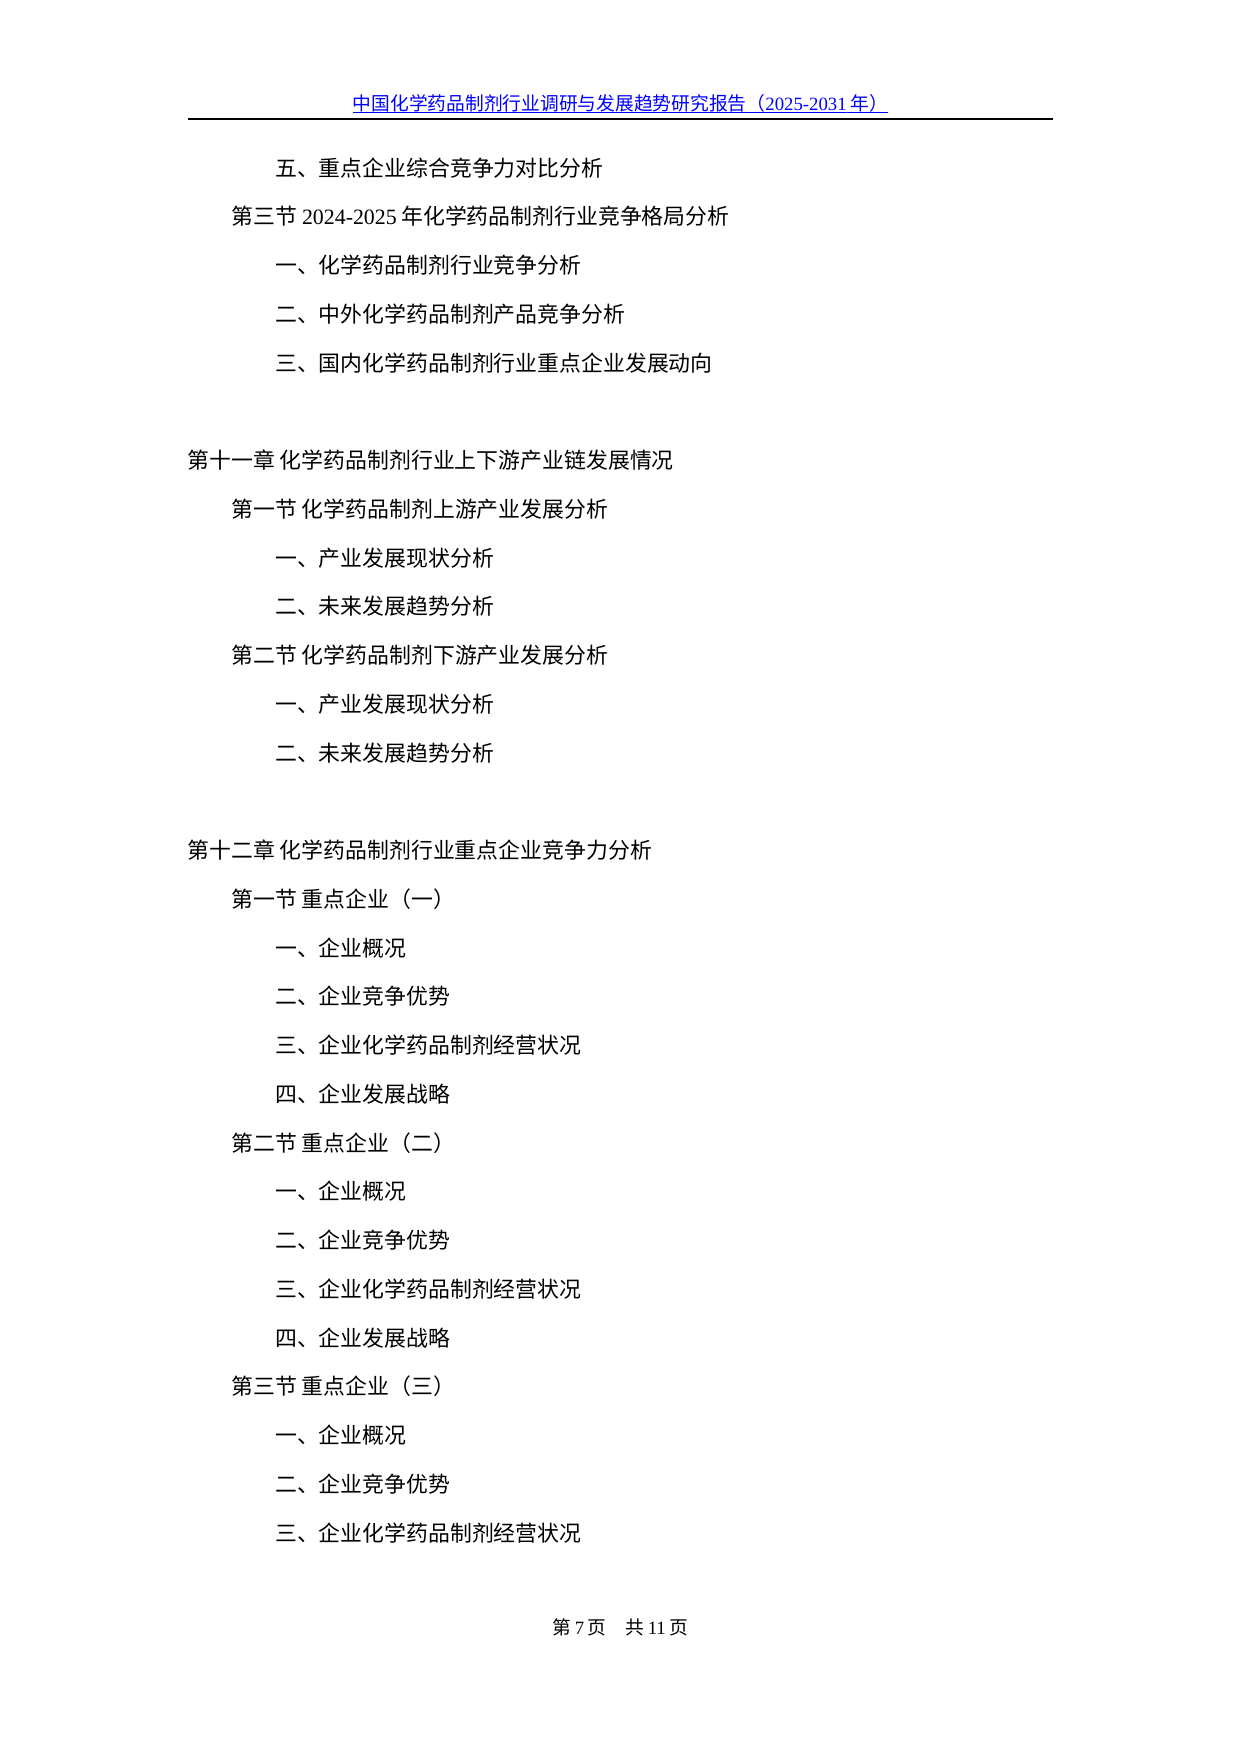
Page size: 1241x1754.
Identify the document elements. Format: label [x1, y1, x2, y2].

text [187, 150, 1053, 1548]
